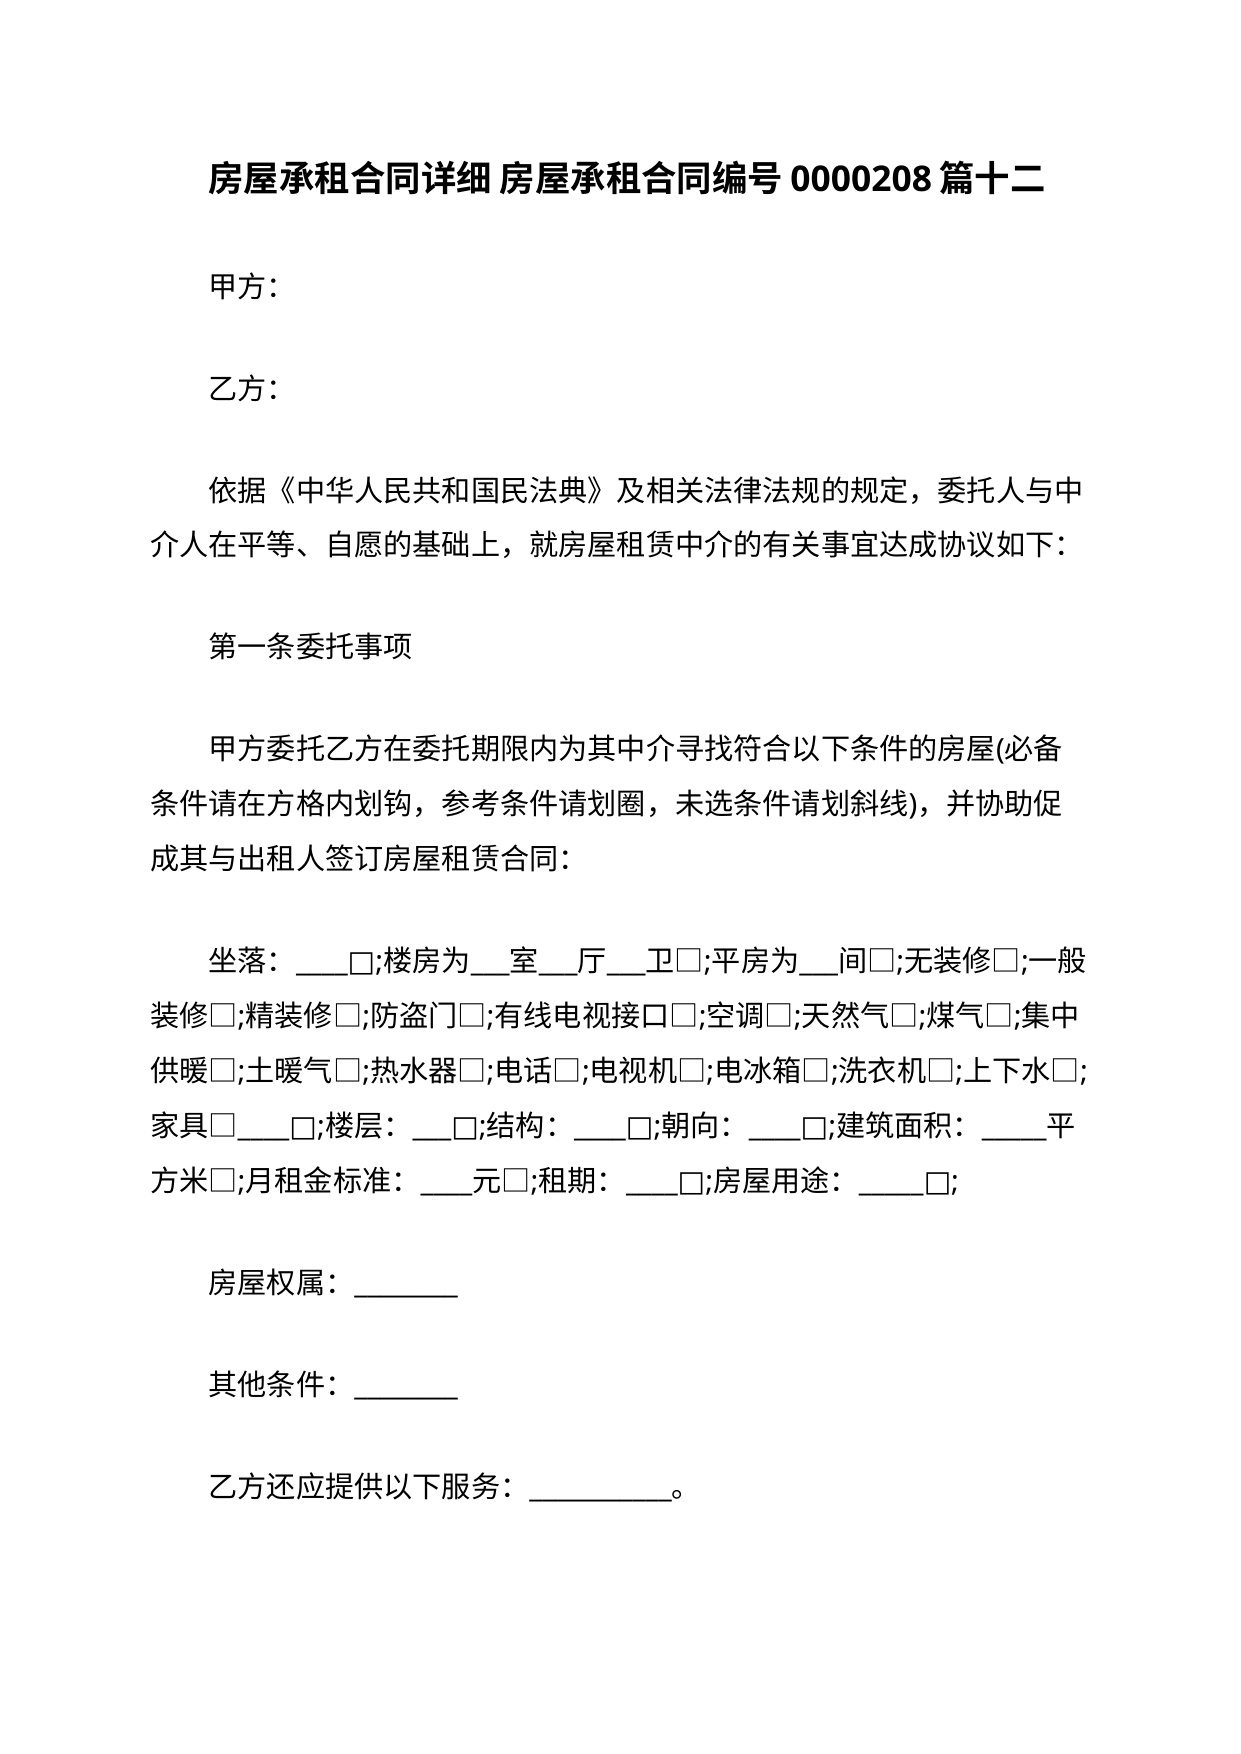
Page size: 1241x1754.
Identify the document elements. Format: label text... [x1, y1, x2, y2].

text 房屋权属：________ [150, 1259, 1090, 1302]
text 第一条委托事项 [150, 624, 1090, 666]
text 依据《中华人民共和国民法典》及相关法律法规的规定，委托人与中介人在平等、自愿的基础上，就房屋租赁中介的有关事宜达成协议如下： [150, 467, 1090, 564]
text 甲方： [150, 263, 1090, 306]
text 乙方还应提供以下服务：___________。 [150, 1463, 1090, 1506]
text 甲方委托乙方在委托期限内为其中介寻找符合以下条件的房屋(必备条件请在方格内划钩，参考条件请划圈，未选条件请划斜线)，并协助促成其与出租人签订房屋租赁合同： [150, 726, 1090, 878]
text 坐落：____□;楼房为___室___厅___卫□;平房为___间□;无装修□;一般装修□;精装修□;防盗门□;有线电视接口□;空调□;天然气□;煤气□;集中供暖□;土暖气□;热水器□;电话□;电视机□;电冰箱□;洗衣机□;上下水□;家具□____□;楼层：___□;结构：____□;朝向：____□;建筑面积：_____平方米□;月租金标准：____元□;租期：____□;房屋用途：_____□; [150, 937, 1090, 1200]
text 乙方： [150, 365, 1090, 408]
text 其他条件：________ [150, 1361, 1090, 1404]
text 房屋承租合同详细 房屋承租合同编号0000208篇十二 [150, 150, 1090, 201]
